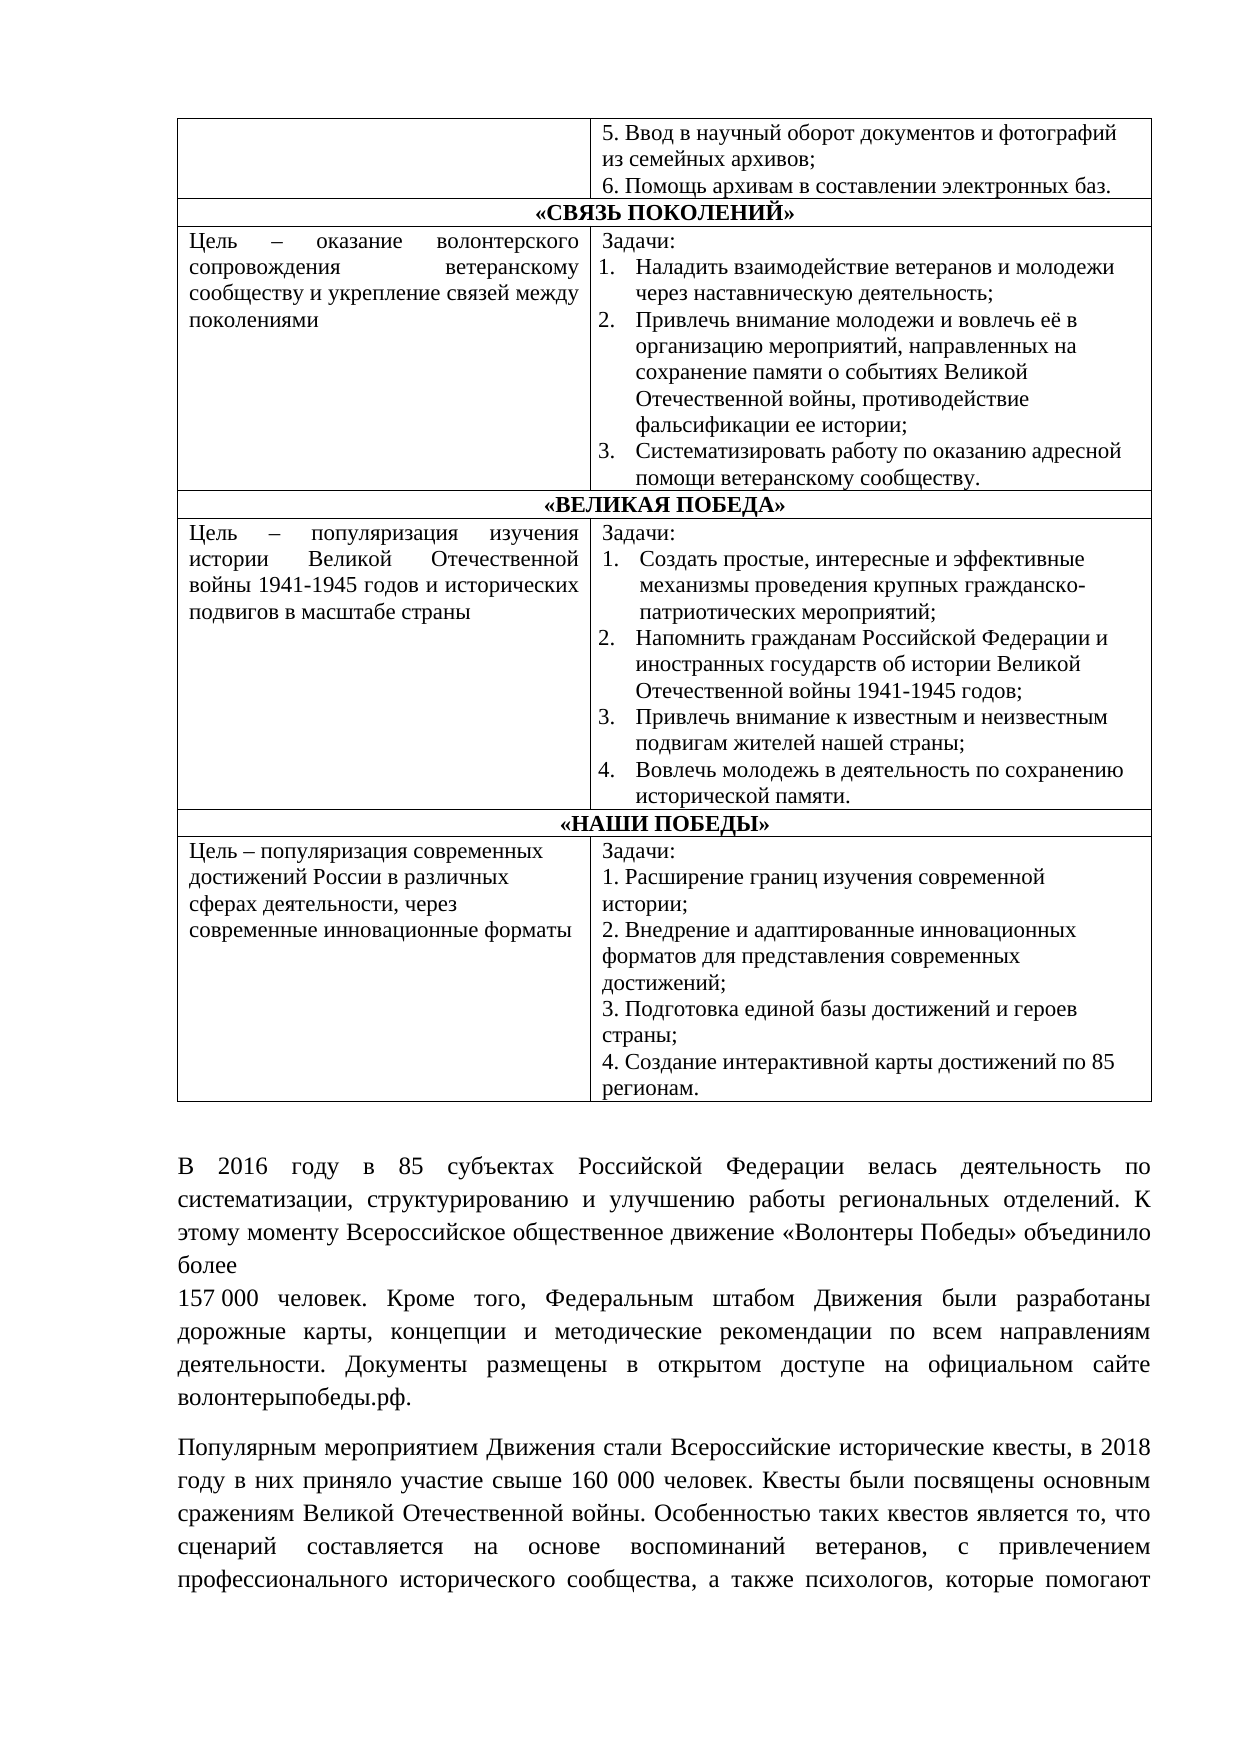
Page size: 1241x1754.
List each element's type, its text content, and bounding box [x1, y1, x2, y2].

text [177, 1432, 1152, 1593]
text В 2016 году в 85 субъектах Российской Федерации велась деятельность по систематизации, структурированию и улучшению работы региональных отделений. К этому моменту Всероссийское общественное движение «Волонтеры Победы» объединило более 157 000 человек. Кроме того, Федеральным штабом Движения были разработаны дорожные карты, концепции и методические рекомендации по всем направлениям деятельности. Документы размещены в открытом доступе на официальном сайте волонтерыпобеды.рф. [177, 1151, 1152, 1411]
table_cell «ВЕЛИКАЯ ПОБЕДА» [178, 491, 1151, 518]
table_cell «НАШИ ПОБЕДЫ» [178, 810, 1151, 836]
table_cell Задачи: Создать простые, интересные и эффективные механизмы проведения крупных гражданско-патриотических мероприятий; Напомнить гражданам Российской Федерации и иностранных государств об истории Великой Отечественной войны 1941-1945 годов; Привлечь внимание к известным и неизвестным подвигам жителей нашей страны; Вовлечь молодежь в деятельность по сохранению исторической памяти. [591, 519, 1151, 808]
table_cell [591, 119, 1151, 198]
table_cell Цель – оказание волонтерского сопровождения ветеранскому сообществу и укрепление связей между поколениями [178, 227, 590, 490]
table_cell «СВЯЗЬ ПОКОЛЕНИЙ» [178, 199, 1151, 226]
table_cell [178, 119, 590, 198]
table_cell Задачи: 1. Расширение границ изучения современной истории; 2. Внедрение и адаптированные инновационных форматов для представления современных достижений; 3. Подготовка единой базы достижений и героев страны; 4. Создание интерактивной карты достижений по 85 регионам. [591, 837, 1151, 1101]
table_cell Цель – популяризация современных достижений России в различных сферах деятельности, через современные инновационные форматы [178, 837, 590, 1101]
table_cell Цель – популяризация изучения истории Великой Отечественной войны 1941-1945 годов и исторических подвигов в масштабе страны [178, 519, 590, 808]
table_cell Задачи: Наладить взаимодействие ветеранов и молодежи через наставническую деятельность; Привлечь внимание молодежи и вовлечь её в организацию мероприятий, направленных на сохранение памяти о событиях Великой Отечественной войны, противодействие фальсификации ее истории; Систематизировать работу по оказанию адресной помощи ветеранскому сообществу. [591, 227, 1151, 490]
